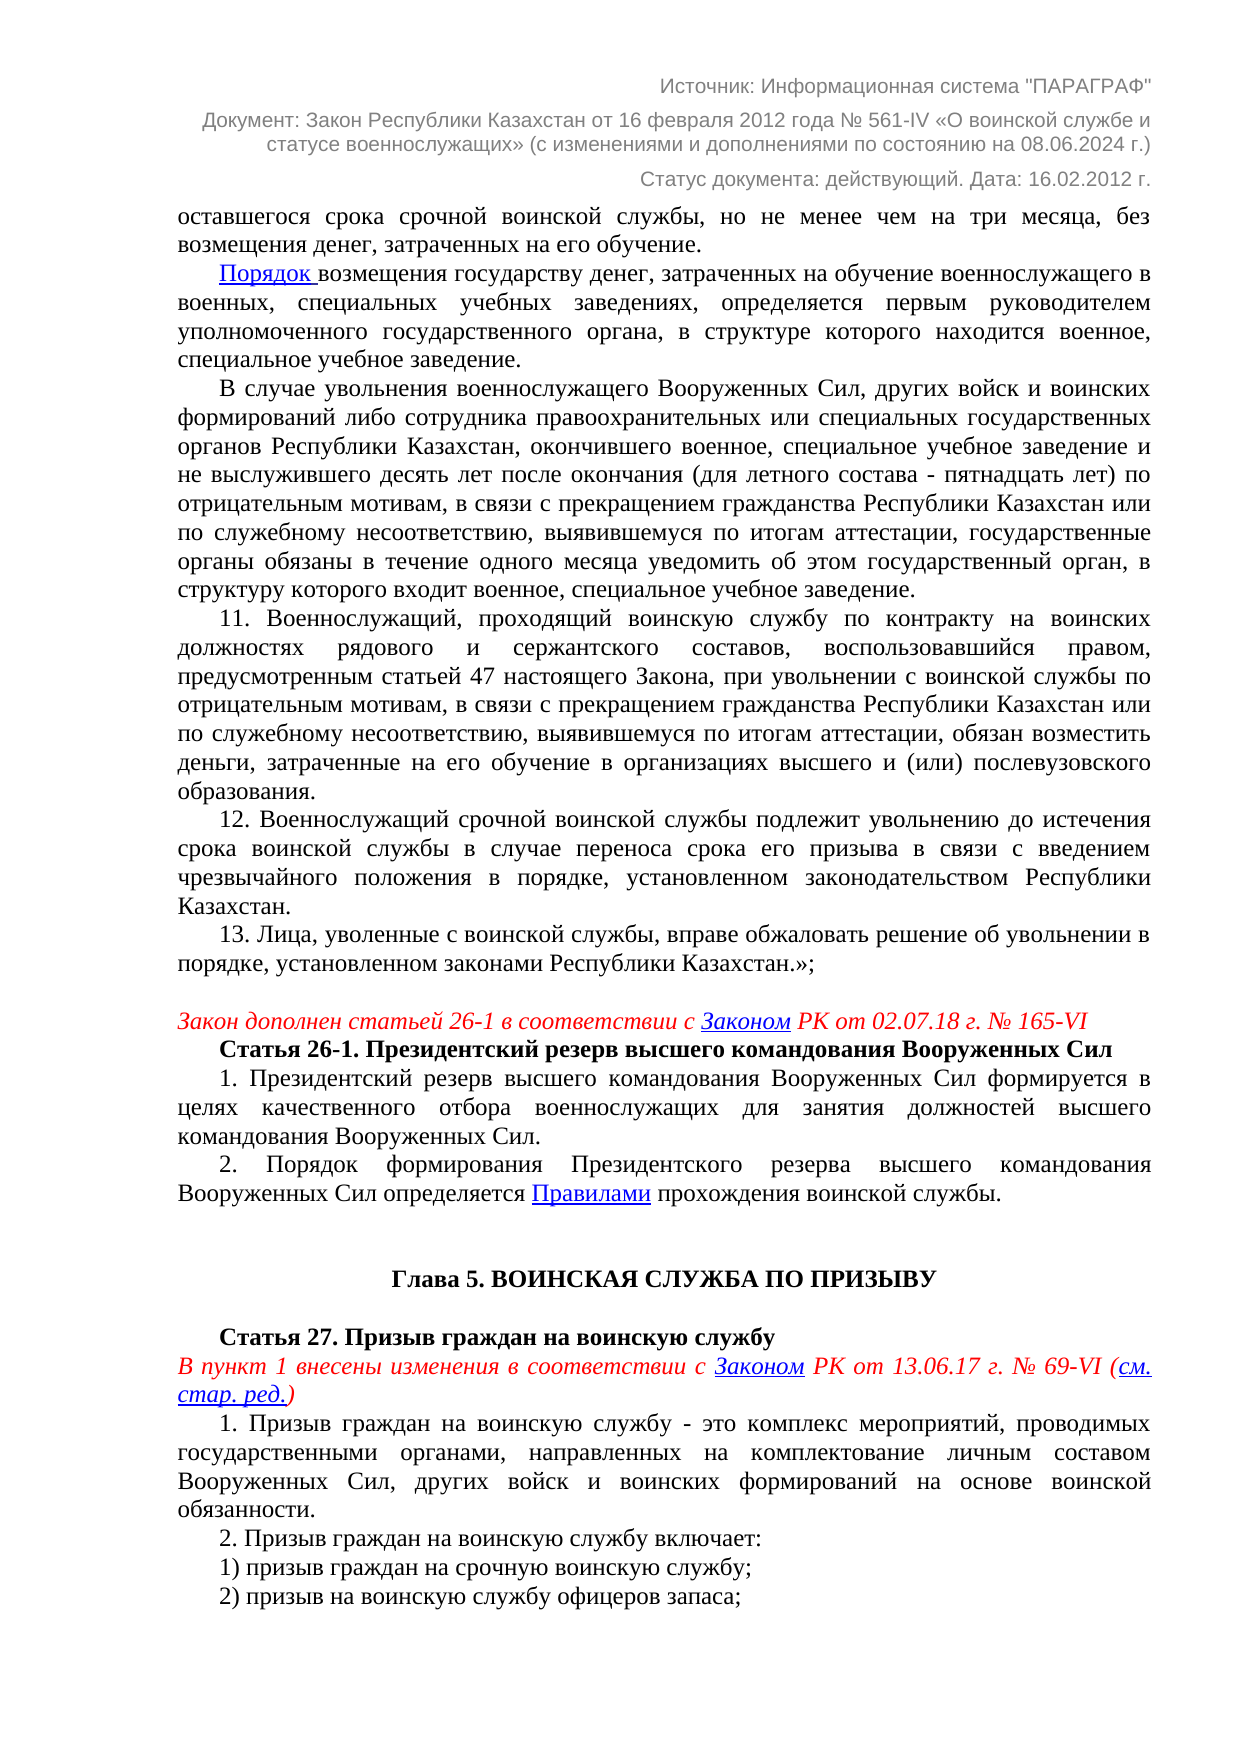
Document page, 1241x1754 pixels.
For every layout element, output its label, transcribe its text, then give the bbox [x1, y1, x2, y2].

text Закон дополнен статьей 26-1 в соответствии с Законом РК от 02.07.18 г. № 165-VI [177, 1006, 1152, 1034]
text Порядок возмещения государству денег, затраченных на обучение военнослужащего в военных, специальных учебных заведениях, определяется первым руководителем уполномоченного государственного органа, в структуре которого находится военное, специальное учебное заведение. [177, 258, 1152, 373]
text Статья 26-1. Президентский резерв высшего командования Вооруженных Сил [219, 1034, 1152, 1063]
text 1. Призыв граждан на воинскую службу - это комплекс мероприятий, проводимых государственными органами, направленных на комплектование личным составом Вооруженных Сил, других войск и воинских формирований на основе воинской обязанности. [177, 1408, 1152, 1523]
text 2. Призыв граждан на воинскую службу включает: [177, 1523, 1152, 1552]
text В пункт 1 внесены изменения в соответствии с Законом РК от 13.06.17 г. № 69-VI (см. стар. ред.) [177, 1351, 1152, 1408]
text Глава 5. ВОИНСКАЯ СЛУЖБА ПО ПРИЗЫВУ [177, 1264, 1152, 1293]
text 11. Военнослужащий, проходящий воинскую службу по контракту на воинских должностях рядового и сержантского составов, воспользовавшийся правом, предусмотренным статьей 47 настоящего Закона, при увольнении с воинской службы по отрицательным мотивам, в связи с прекращением гражданства Республики Казахстан или по служебному несоответствию, выявившемуся по итогам аттестации, обязан возместить деньги, затраченные на его обучение в организациях высшего и (или) послевузовского образования. [177, 603, 1152, 804]
text 2) призыв на воинскую службу офицеров запаса; [177, 1581, 1152, 1609]
text 13. Лица, уволенные с воинской службы, вправе обжаловать решение об увольнении в порядке, установленном законами Республики Казахстан.»; [177, 919, 1152, 977]
text Статья 27. Призыв граждан на воинскую службу [219, 1322, 1152, 1351]
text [177, 201, 1152, 258]
text 2. Порядок формирования Президентского резерва высшего командования Вооруженных Сил определяется Правилами прохождения воинской службы. [177, 1149, 1152, 1207]
text 1) призыв граждан на срочную воинскую службу; [177, 1552, 1152, 1581]
text 12. Военнослужащий срочной воинской службы подлежит увольнению до истечения срока воинской службы в случае переноса срока его призыва в связи с введением чрезвычайного положения в порядке, установленном законодательством Республики Казахстан. [177, 804, 1152, 919]
text В случае увольнения военнослужащего Вооруженных Сил, других войск и воинских формирований либо сотрудника правоохранительных или специальных государственных органов Республики Казахстан, окончившего военное, специальное учебное заведение и не выслужившего десять лет после окончания (для летного состава - пятнадцать лет) по отрицательным мотивам, в связи с прекращением гражданства Республики Казахстан или по служебному несоответствию, выявившемуся по итогам аттестации, государственные органы обязаны в течение одного месяца уведомить об этом государственный орган, в структуру которого входит военное, специальное учебное заведение. [177, 373, 1152, 603]
text 1. Президентский резерв высшего командования Вооруженных Сил формируется в целях качественного отбора военнослужащих для занятия должностей высшего командования Вооруженных Сил. [177, 1063, 1152, 1149]
